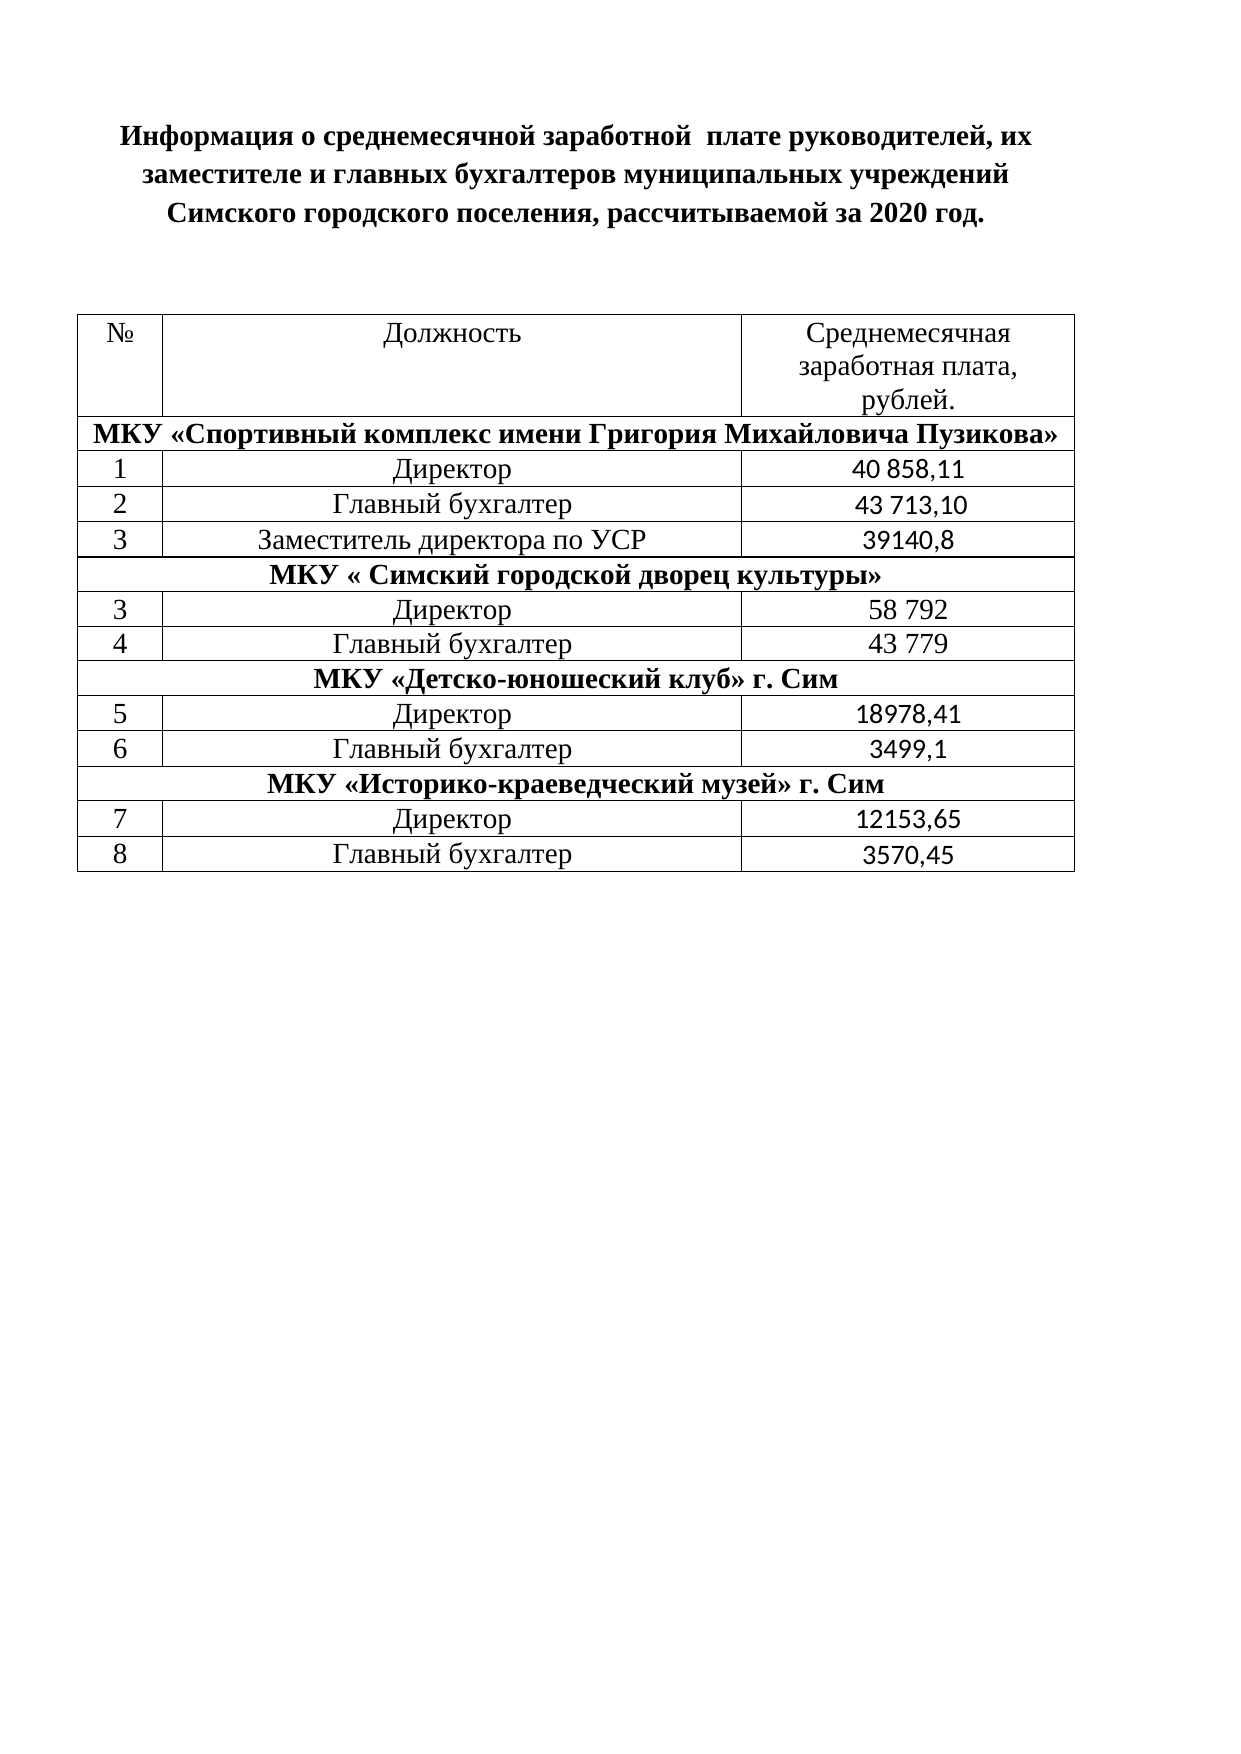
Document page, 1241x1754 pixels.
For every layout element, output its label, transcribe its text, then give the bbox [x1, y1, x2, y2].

table_cell 3570,45 [742, 837, 1074, 871]
table_cell 7 [78, 801, 162, 836]
table_cell 40 858,11 [742, 451, 1074, 486]
text Информация о среднемесячной заработной плате руководителей, их заместителе и главных бухгалтеров муниципальных учреждений Симского городского поселения, рассчитываемой за 2020 год. [88, 118, 1063, 229]
table_cell 4 [78, 627, 162, 660]
table_header № [78, 315, 162, 416]
table_cell МКУ «Спортивный комплекс имени Григория Михайловича Пузикова» [78, 417, 1074, 450]
table_cell 3499,1 [742, 731, 1074, 766]
table_cell Заместитель директора по УСР [163, 522, 741, 556]
table_cell Директор [163, 696, 741, 730]
table_cell МКУ «Детско-юношеский клуб» г. Сим [78, 661, 1074, 695]
table_cell Главный бухгалтер [163, 837, 741, 871]
table_cell МКУ «Историко-краеведческий музей» г. Сим [78, 767, 1074, 800]
table_cell 58 792 [742, 592, 1074, 626]
table_header Должность [163, 315, 741, 416]
table_cell Главный бухгалтер [163, 731, 741, 766]
table_cell 6 [78, 731, 162, 766]
table_cell Директор [163, 451, 741, 486]
table_header Среднемесячная заработная плата, рублей. [742, 315, 1074, 416]
table_cell 43 779 [742, 627, 1074, 660]
table_cell 3 [78, 592, 162, 626]
table_cell 3 [78, 522, 162, 556]
table_cell Директор [163, 801, 741, 836]
table_cell Директор [163, 592, 741, 626]
table_cell 39140,8 [742, 522, 1074, 556]
table_cell 43 713,10 [742, 487, 1074, 521]
table_cell 2 [78, 487, 162, 521]
table_cell 8 [78, 837, 162, 871]
table_cell МКУ « Симский городской дворец культуры» [78, 558, 1074, 591]
table_cell 1 [78, 451, 162, 486]
table_cell 5 [78, 696, 162, 730]
table_cell Главный бухгалтер [163, 627, 741, 660]
table_cell 12153,65 [742, 801, 1074, 836]
table_cell Главный бухгалтер [163, 487, 741, 521]
table_cell 18978,41 [742, 696, 1074, 730]
